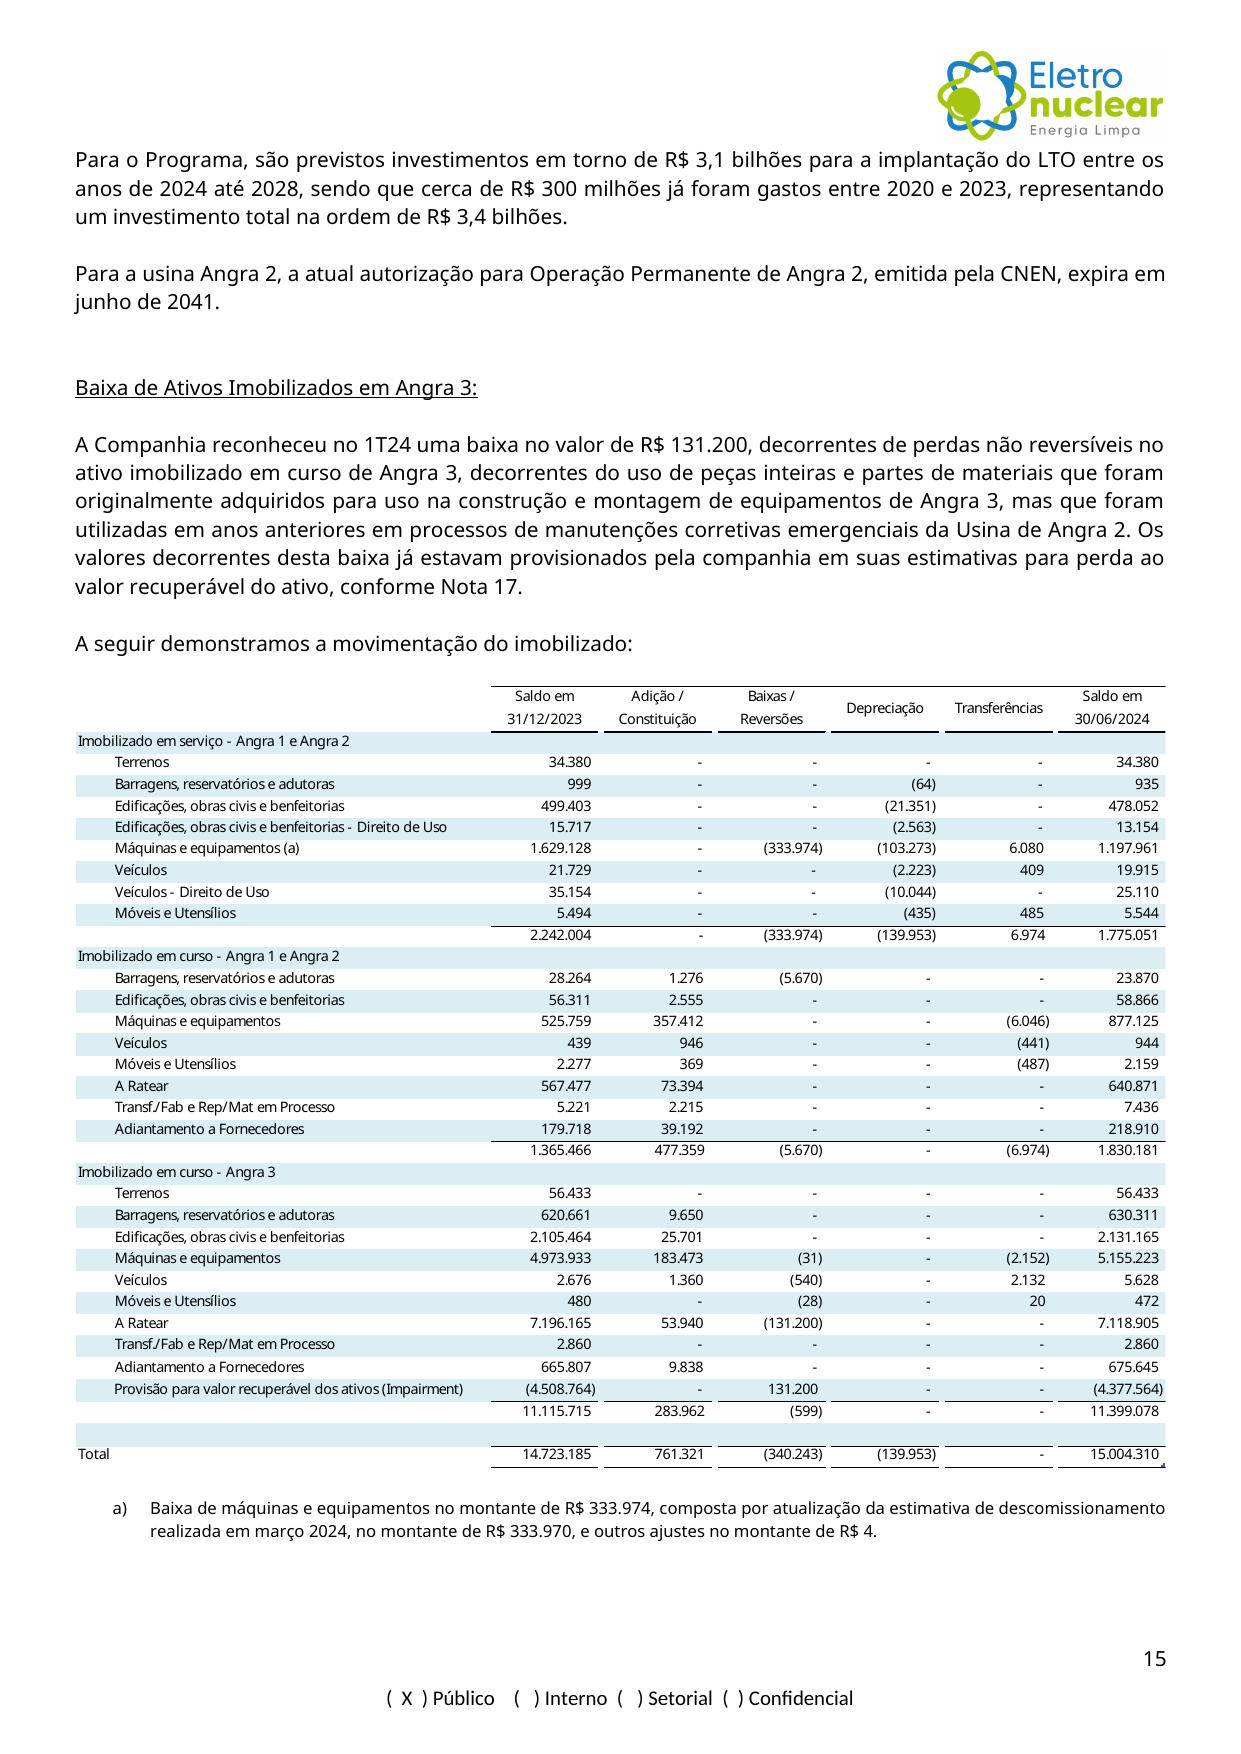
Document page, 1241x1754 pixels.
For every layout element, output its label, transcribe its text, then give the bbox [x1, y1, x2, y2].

text Para o Programa, são previstos investimentos em torno de R$ 3,1 bilhões para a implantação do LTO entre os anos de 2024 até 2028, sendo que cerca de R$ 300 milhões já foram gastos entre 2020 e 2023, representando um investimento total na ordem de R$ 3,4 bilhões. [75, 145, 1166, 231]
text A Companhia reconheceu no 1T24 uma baixa no valor de R$ 131.200, decorrentes de perdas não reversíveis no ativo imobilizado em curso de Angra 3, decorrentes do uso de peças inteiras e partes de materiais que foram originalmente adquiridos para uso na construção e montagem de equipamentos de Angra 3, mas que foram utilizadas em anos anteriores em processos de manutenções corretivas emergenciais da Usina de Angra 2. Os valores decorrentes desta baixa já estavam provisionados pela companhia em suas estimativas para perda ao valor recuperável do ativo, conforme Nota 17. [75, 430, 1166, 600]
text Baixa de Ativos Imobilizados em Angra 3: [75, 373, 1166, 401]
picture [934, 47, 1167, 146]
text A seguir demonstramos a movimentação do imobilizado: [75, 629, 1166, 657]
text Para a usina Angra 2, a atual autorização para Operação Permanente de Angra 2, emitida pela CNEN, expira em junho de 2041. [75, 259, 1166, 316]
list Baixa de máquinas e equipamentos no montante de R$ 333.974, composta por atualização da estimativa de descomissionamento realizada em março 2024, no montante de R$ 333.970, e outros ajustes no montante de R$ 4. [112, 1497, 1166, 1542]
